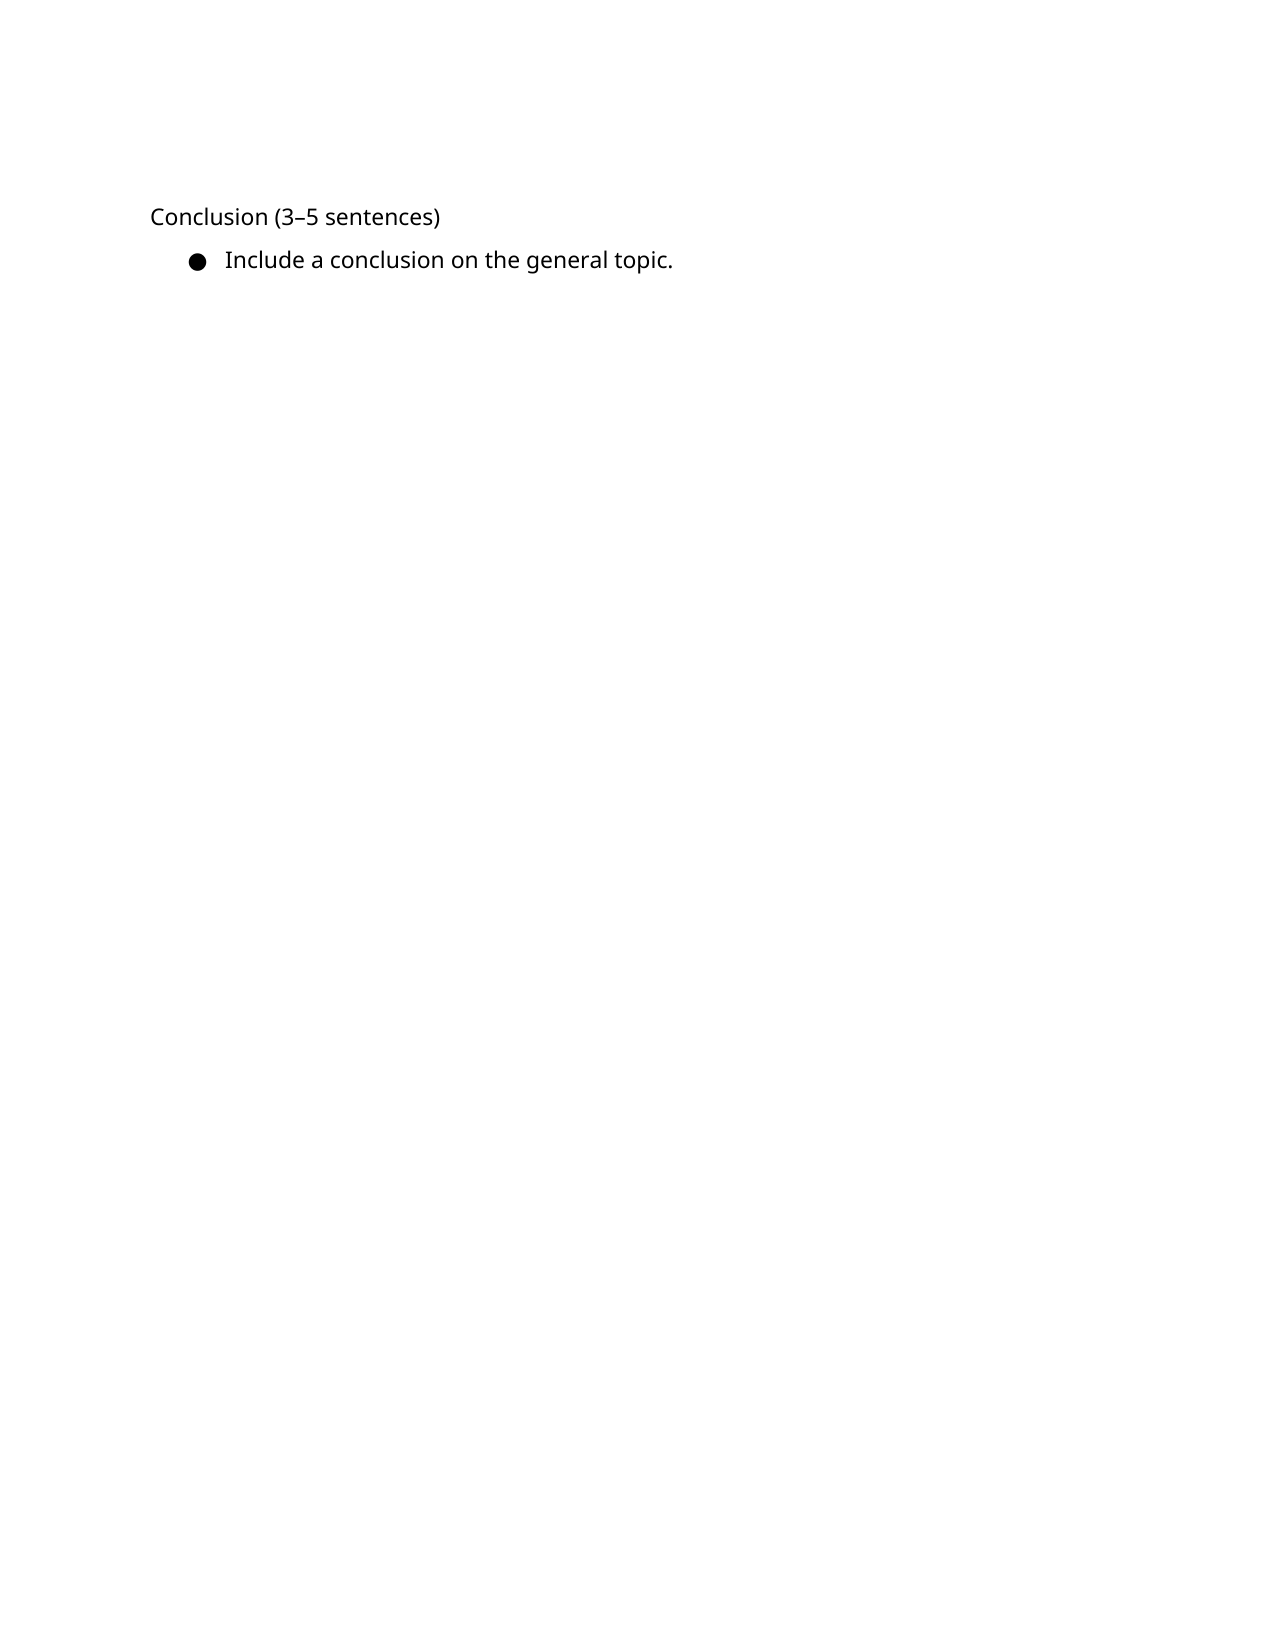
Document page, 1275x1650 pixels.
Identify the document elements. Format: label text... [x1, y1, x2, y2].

list Include a conclusion on the general topic. [187, 234, 1125, 281]
text Conclusion (3–5 sentences) [150, 200, 1125, 232]
